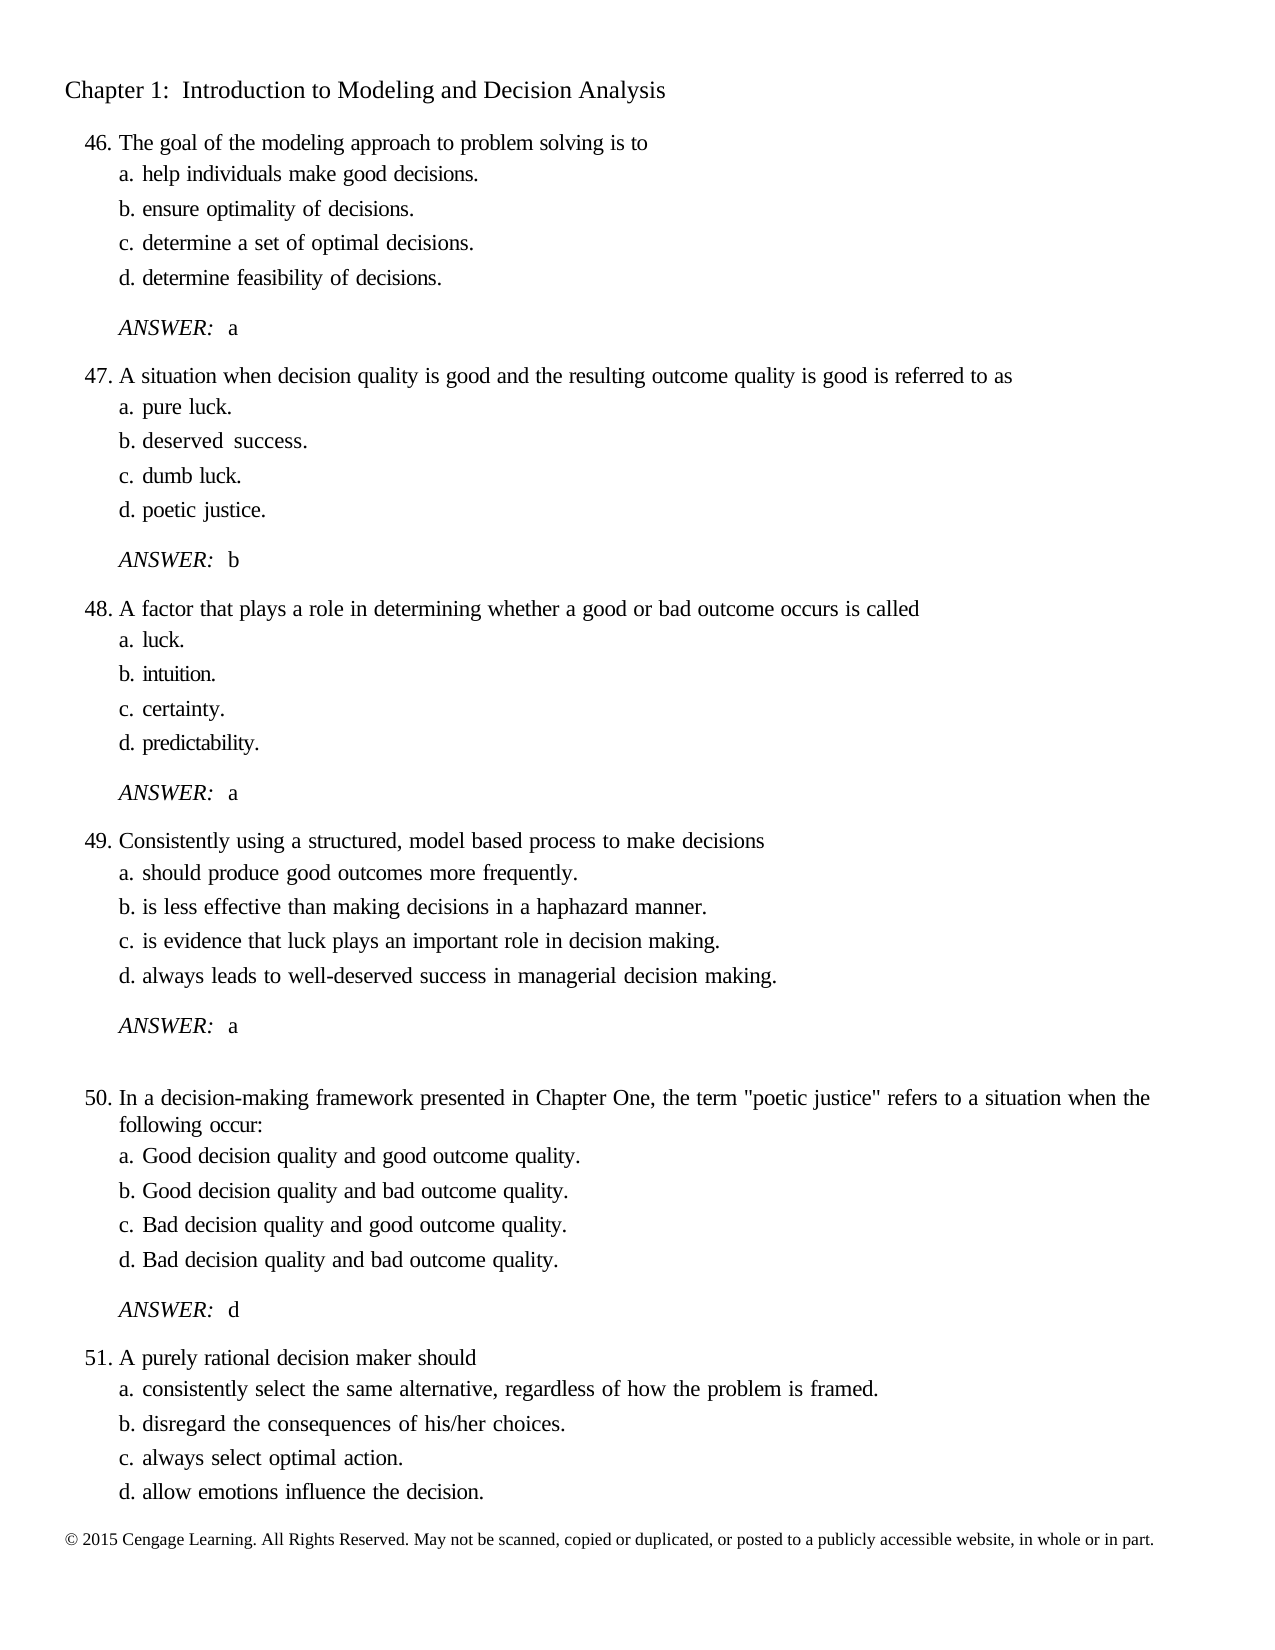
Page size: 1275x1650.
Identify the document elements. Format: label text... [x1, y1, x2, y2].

list always select optimal action. [119, 1444, 1211, 1470]
list The goal of the modeling approach to problem solving is to [84, 129, 1211, 156]
list is less effective than making decisions in a haphazard manner. [119, 893, 1211, 919]
list certainty. [119, 695, 1211, 721]
list predictability. [119, 729, 1211, 756]
list Bad decision quality and good outcome quality. [119, 1211, 1211, 1238]
list allow emotions influence the decision. [119, 1478, 1211, 1505]
text ANSWER: a [119, 313, 1211, 340]
list help individuals make good decisions. [119, 160, 1211, 187]
text ANSWER: b [119, 546, 1211, 573]
list ensure optimality of decisions. [119, 195, 1211, 221]
list pure luck. [119, 393, 1211, 419]
list consistently select the same alternative, regardless of how the problem is framed. [119, 1375, 1211, 1402]
text ANSWER: a [119, 779, 1211, 806]
list A factor that plays a role in determining whether a good or bad outcome occurs is called [84, 595, 1211, 621]
list luck. [119, 626, 1211, 652]
list Good decision quality and bad outcome quality. [119, 1177, 1211, 1203]
list determine feasibility of decisions. [119, 263, 1211, 290]
list determine a set of optimal decisions. [119, 229, 1211, 256]
list A situation when decision quality is good and the resulting outcome quality is good is referred to as [84, 362, 1211, 388]
list intuition. [119, 660, 1211, 687]
list In a decision-making framework presented in Chapter One, the term "poetic justice" refers to a situation when the following occur: [84, 1083, 1159, 1138]
list Bad decision quality and bad outcome quality. [119, 1246, 1211, 1272]
list disregard the consequences of his/her choices. [119, 1410, 1211, 1436]
text ANSWER: a [119, 1012, 1211, 1038]
list dumb luck. [119, 462, 1211, 488]
list is evidence that luck plays an important role in decision making. [119, 928, 1211, 954]
list should produce good outcomes more frequently. [119, 859, 1211, 885]
list A purely rational decision maker should [84, 1344, 1211, 1370]
list poetic justice. [119, 496, 1211, 523]
list Consistently using a structured, model based process to make decisions [84, 828, 1211, 854]
list Good decision quality and good outcome quality. [119, 1142, 1211, 1169]
text ANSWER: d [119, 1296, 1211, 1322]
list deserved success. [119, 428, 1211, 454]
list always leads to well-deserved success in managerial decision making. [119, 962, 1211, 988]
